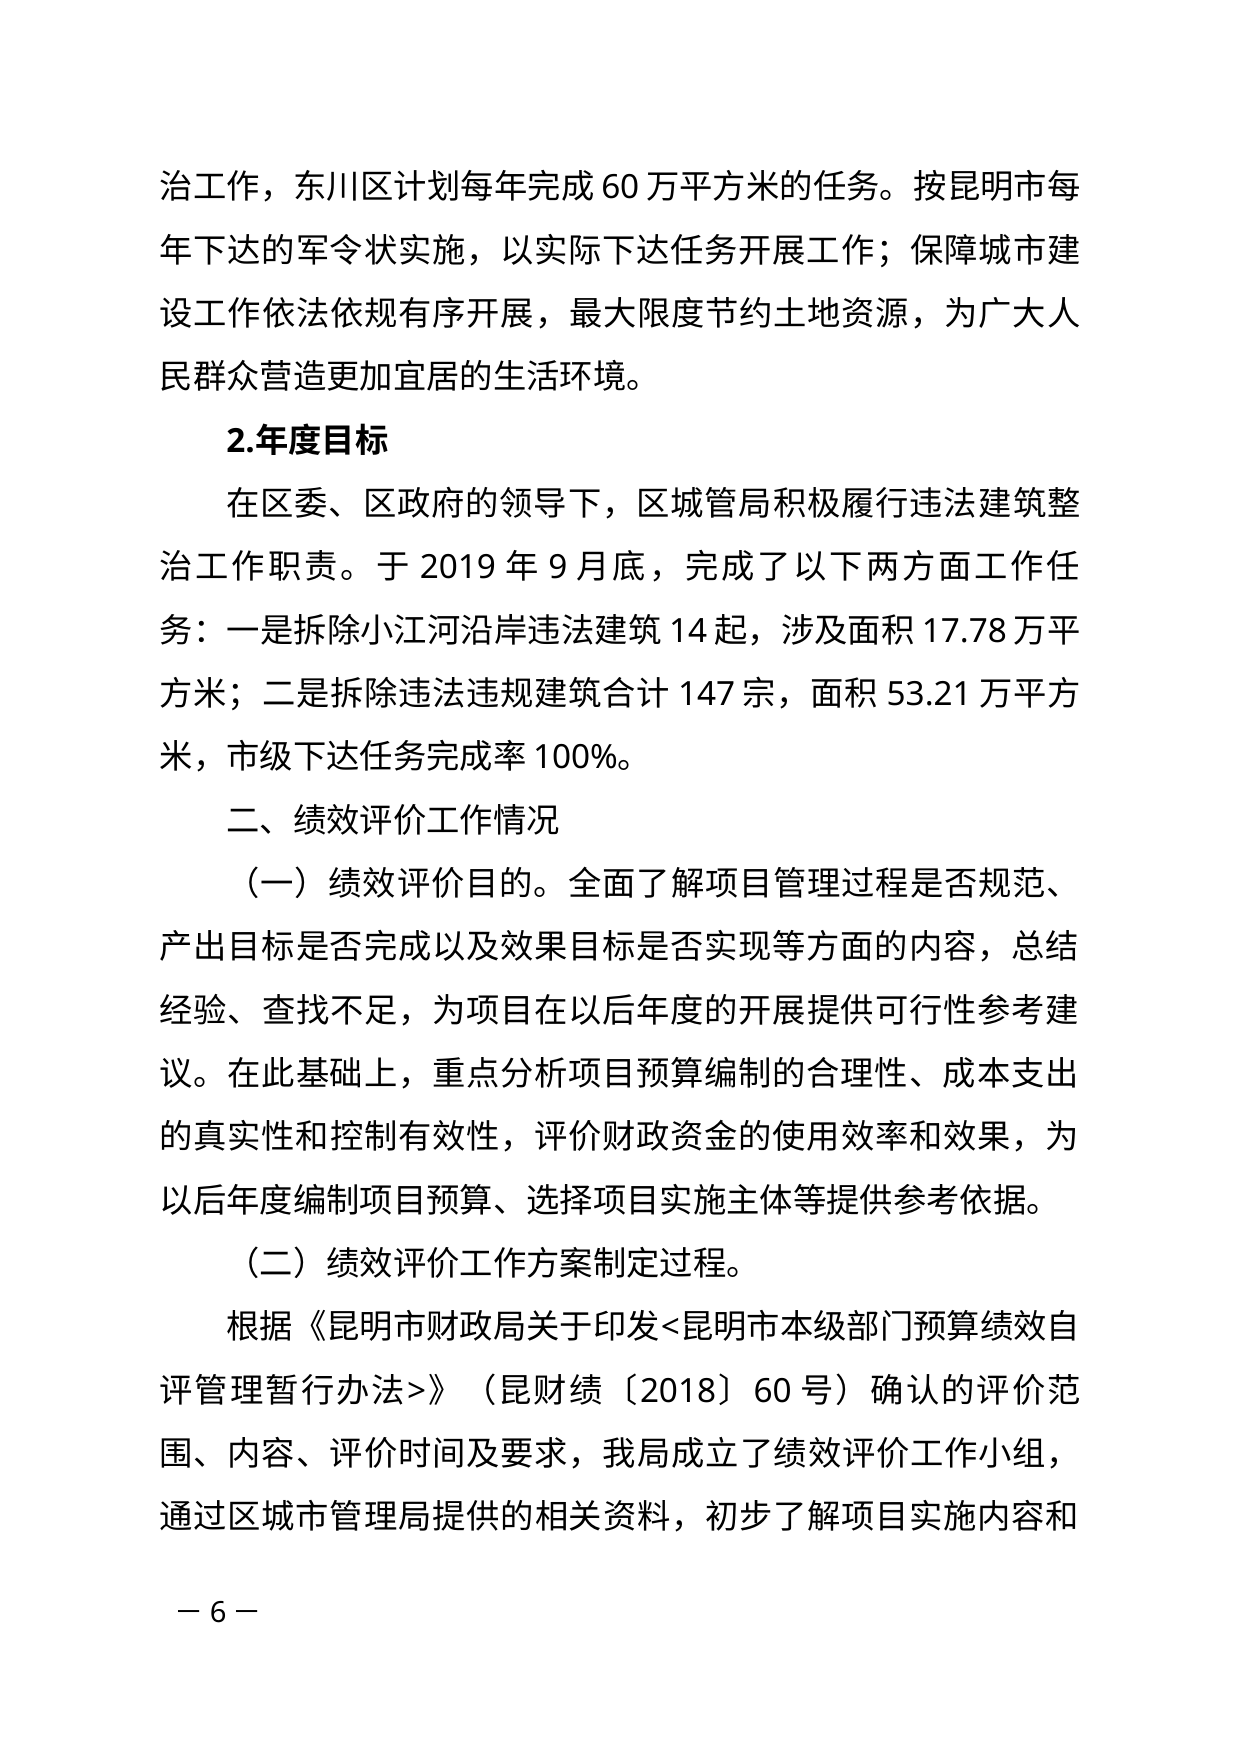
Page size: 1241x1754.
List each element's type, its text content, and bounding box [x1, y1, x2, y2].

text 二、绩效评价工作情况 [159, 786, 1081, 849]
list 在区委、区政府的领导下，区城管局积极履行违法建筑整治工作职责。于2019年9月底，完成了以下两方面工作任务：一是拆除小江河沿岸违法建筑14起，涉及面积17.78万平方米；二是拆除违法违规建筑合计147宗，面积 53.21万平方米，市级下达任务完成率100%。 [159, 469, 1081, 786]
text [159, 153, 1081, 406]
text 2.年度目标 [159, 406, 1081, 469]
text （一）绩效评价目的。全面了解项目管理过程是否规范、产出目标是否完成以及效果目标是否实现等方面的内容，总结经验、查找不足，为项目在以后年度的开展提供可行性参考建议。在此基础上，重点分析项目预算编制的合理性、成本支出的真实性和控制有效性，评价财政资金的使用效率和效果，为以后年度编制项目预算、选择项目实施主体等提供参考依据。 [159, 849, 1081, 1229]
text （二）绩效评价工作方案制定过程。 [159, 1229, 1081, 1293]
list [159, 1293, 1081, 1546]
